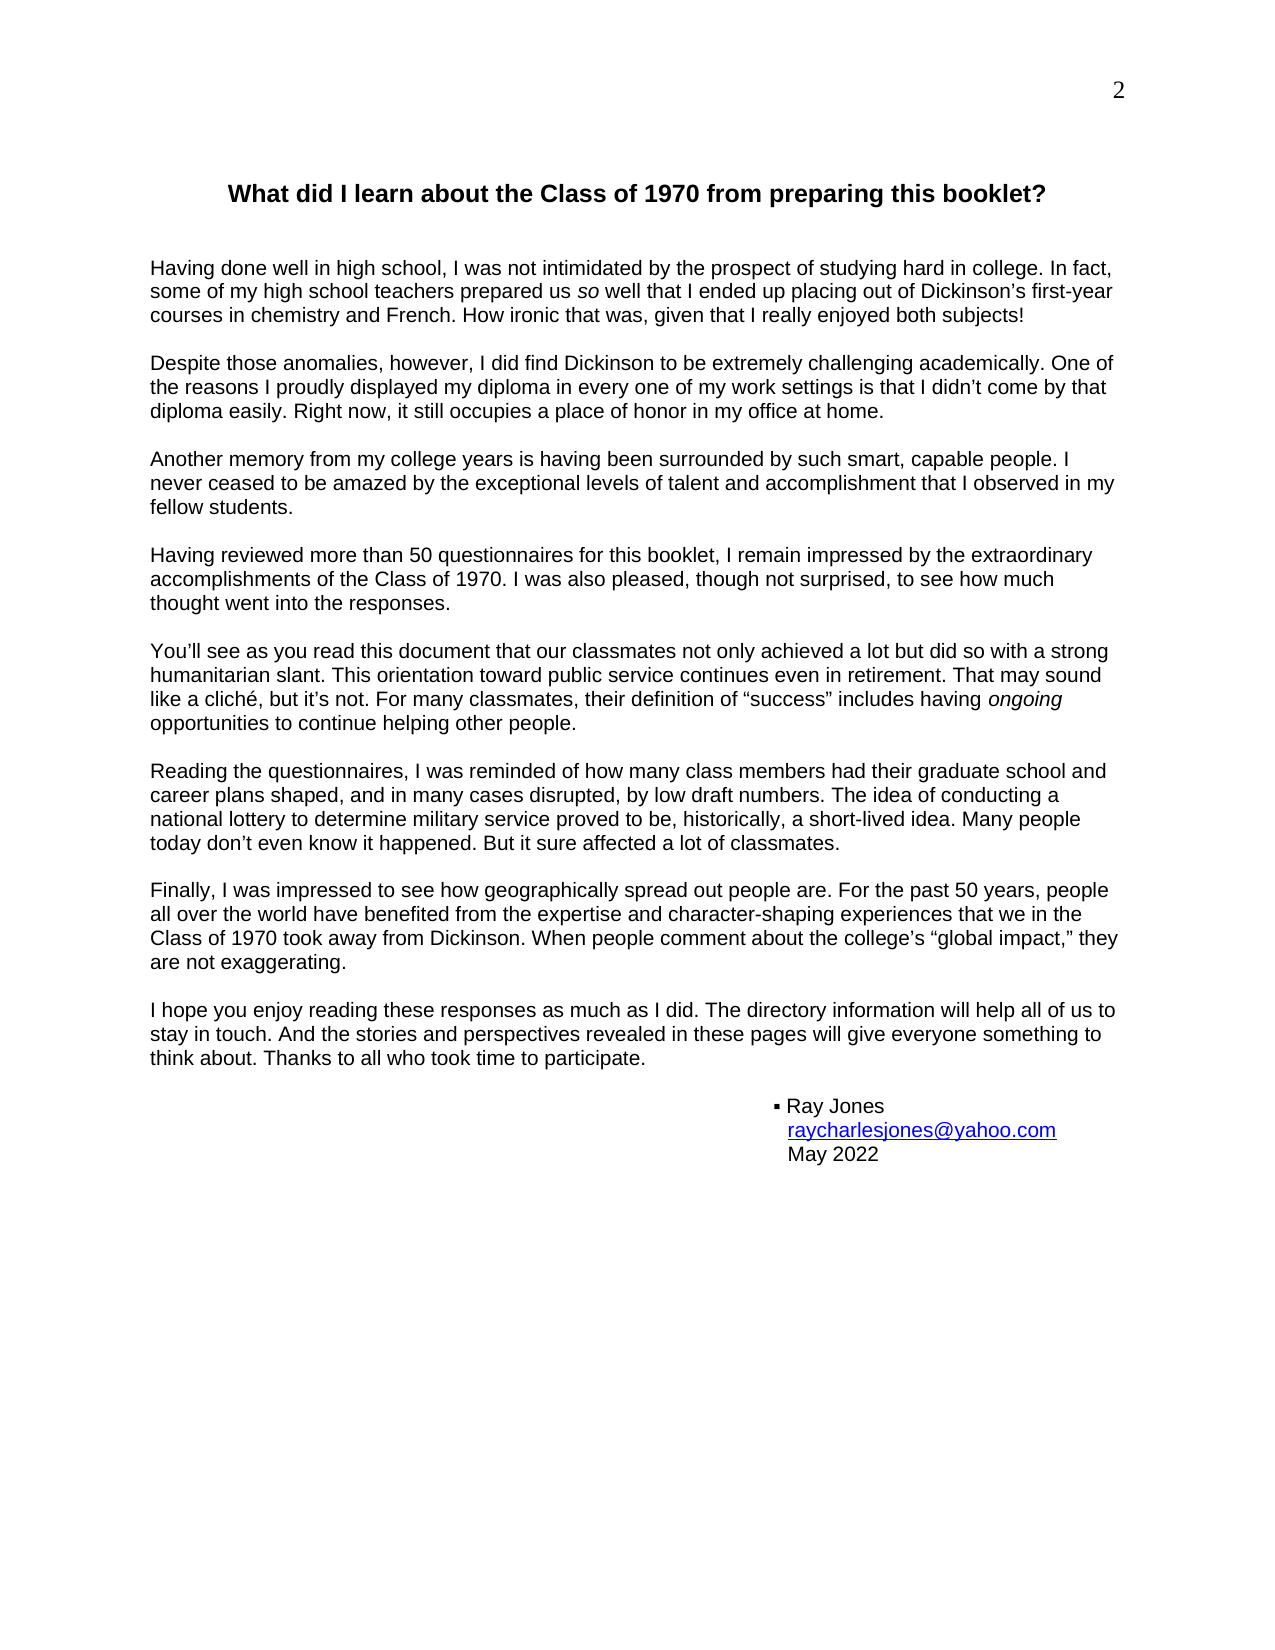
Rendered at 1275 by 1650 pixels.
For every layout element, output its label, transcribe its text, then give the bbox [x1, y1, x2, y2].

text You’ll see as you read this document that our classmates not only achieved a lot but did so with a strong humanitarian slant. This orientation toward public service continues even in retirement. That may sound like a cliché, but it’s not. For many classmates, their definition of “success” includes having ongoing opportunities to continue helping other people. [150, 639, 1125, 734]
text I hope you enjoy reading these responses as much as I did. The directory information will help all of us to stay in touch. And the stories and perspectives revealed in these pages will give everyone something to think about. Thanks to all who took time to participate. [150, 998, 1125, 1070]
text Having done well in high school, I was not intimidated by the prospect of studying hard in college. In fact, some of my high school teachers prepared us so well that I ended up placing out of Dickinson’s first-year courses in chemistry and French. How ironic that was, given that I really enjoyed both subjects! [150, 255, 1125, 327]
text Reading the questionnaires, I was reminded of how many class members had their graduate school and career plans shaped, and in many cases disrupted, by low draft numbers. The idea of conducting a national lottery to determine military service proved to be, historically, a short-lived idea. Many people today don’t even know it happened. But it sure affected a lot of classmates. [150, 758, 1125, 854]
text raycharlesjones@yahoo.com [712, 1118, 1125, 1142]
text Finally, I was impressed to see how geographically spread out people are. For the past 50 years, people all over the world have benefited from the expertise and character-shaping experiences that we in the Class of 1970 took away from Dickinson. When people comment about the college’s “global impact,” they are not exaggerating. [150, 878, 1125, 974]
text Despite those anomalies, however, I did find Dickinson to be extremely challenging academically. One of the reasons I proudly displayed my diploma in every one of my work settings is that I didn’t come by that diploma easily. Right now, it still occupies a place of honor in my office at home. [150, 351, 1125, 423]
text What did I learn about the Class of 1970 from preparing this booklet? [150, 179, 1125, 207]
text Another memory from my college years is having been surrounded by such smart, capable people. I never ceased to be amazed by the exceptional levels of talent and accomplishment that I observed in my fellow students. [150, 447, 1125, 519]
text May 2022 [712, 1142, 1125, 1166]
text Having reviewed more than 50 questionnaires for this booklet, I remain impressed by the extraordinary accomplishments of the Class of 1970. I was also pleased, though not surprised, to see how much thought went into the responses. [150, 543, 1125, 615]
text ▪ Ray Jones [712, 1094, 1125, 1118]
